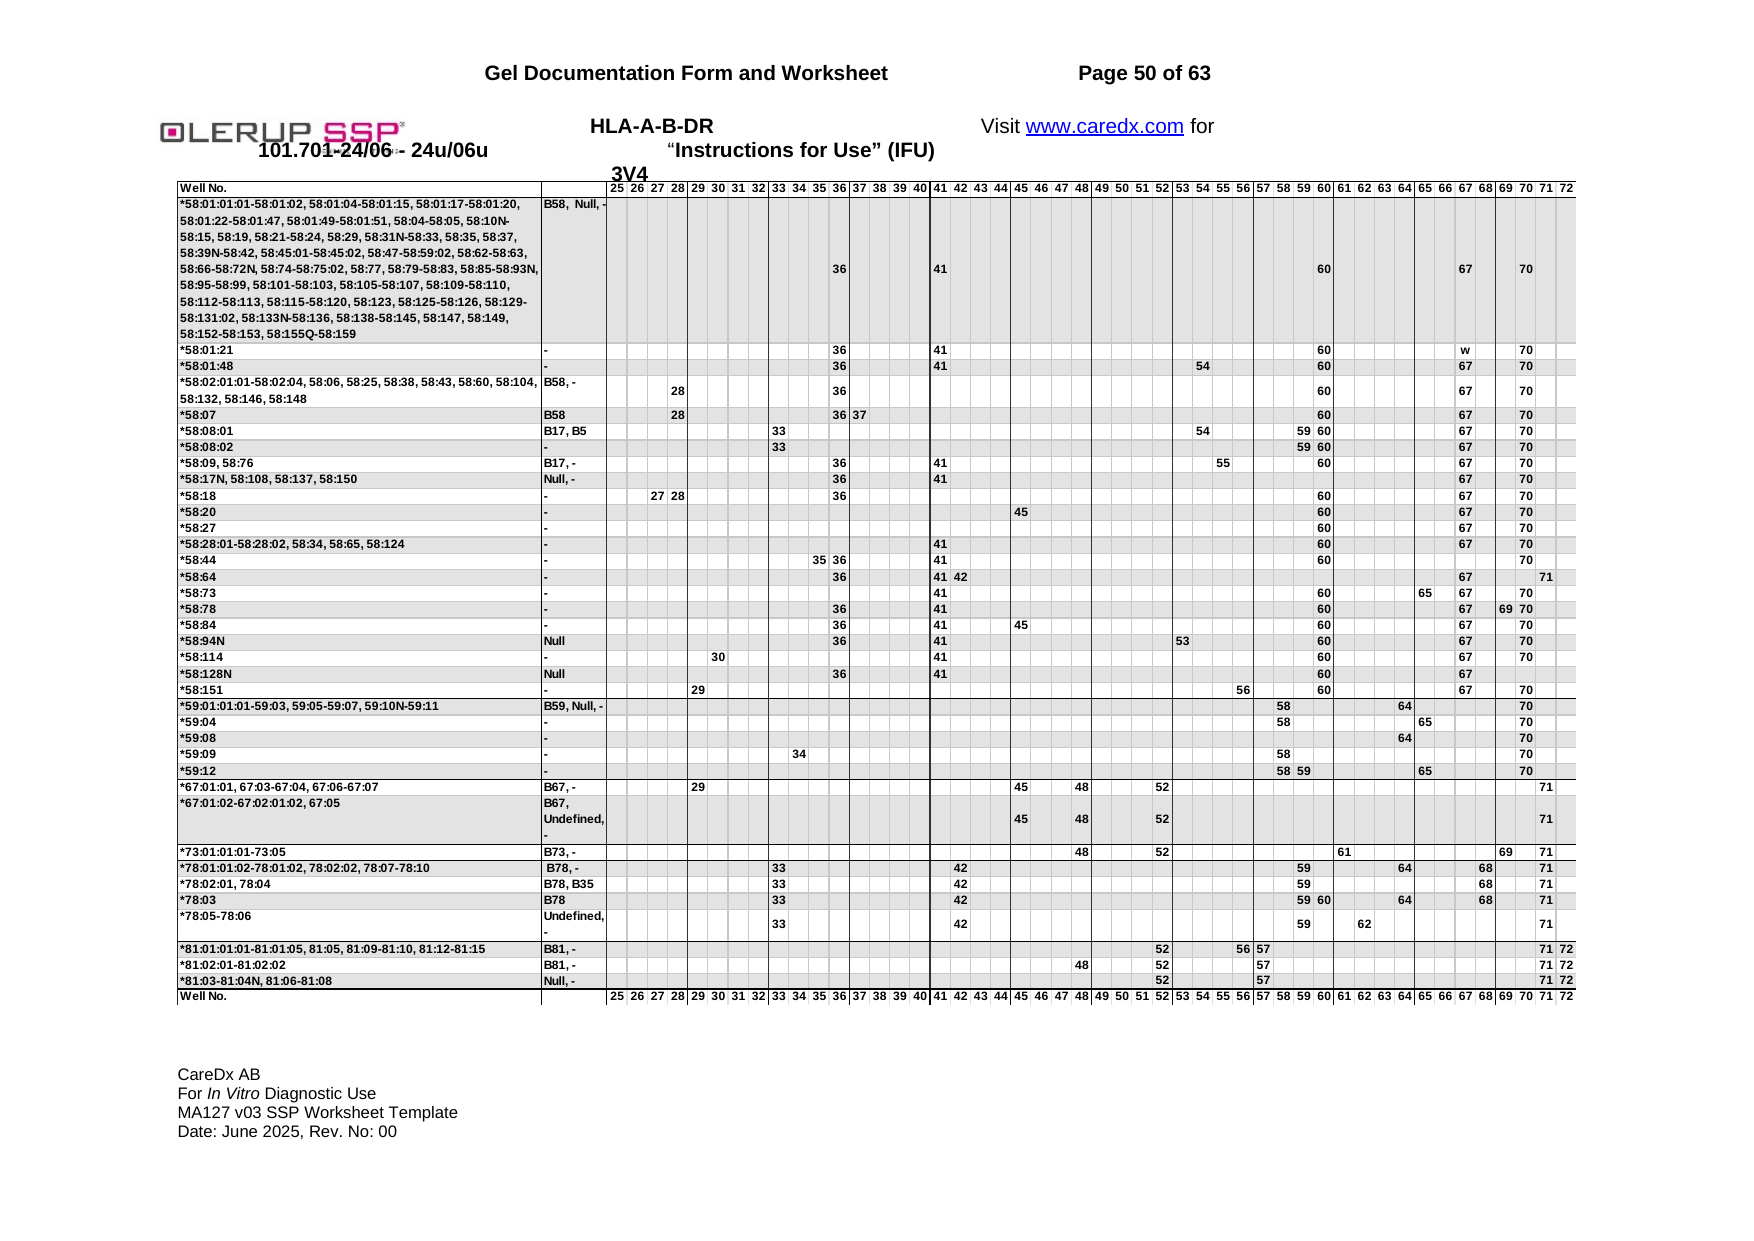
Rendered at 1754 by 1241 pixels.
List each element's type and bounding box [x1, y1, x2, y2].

picture [129, 115, 435, 157]
picture [314, 145, 318, 155]
picture [273, 145, 277, 155]
picture [373, 145, 377, 155]
